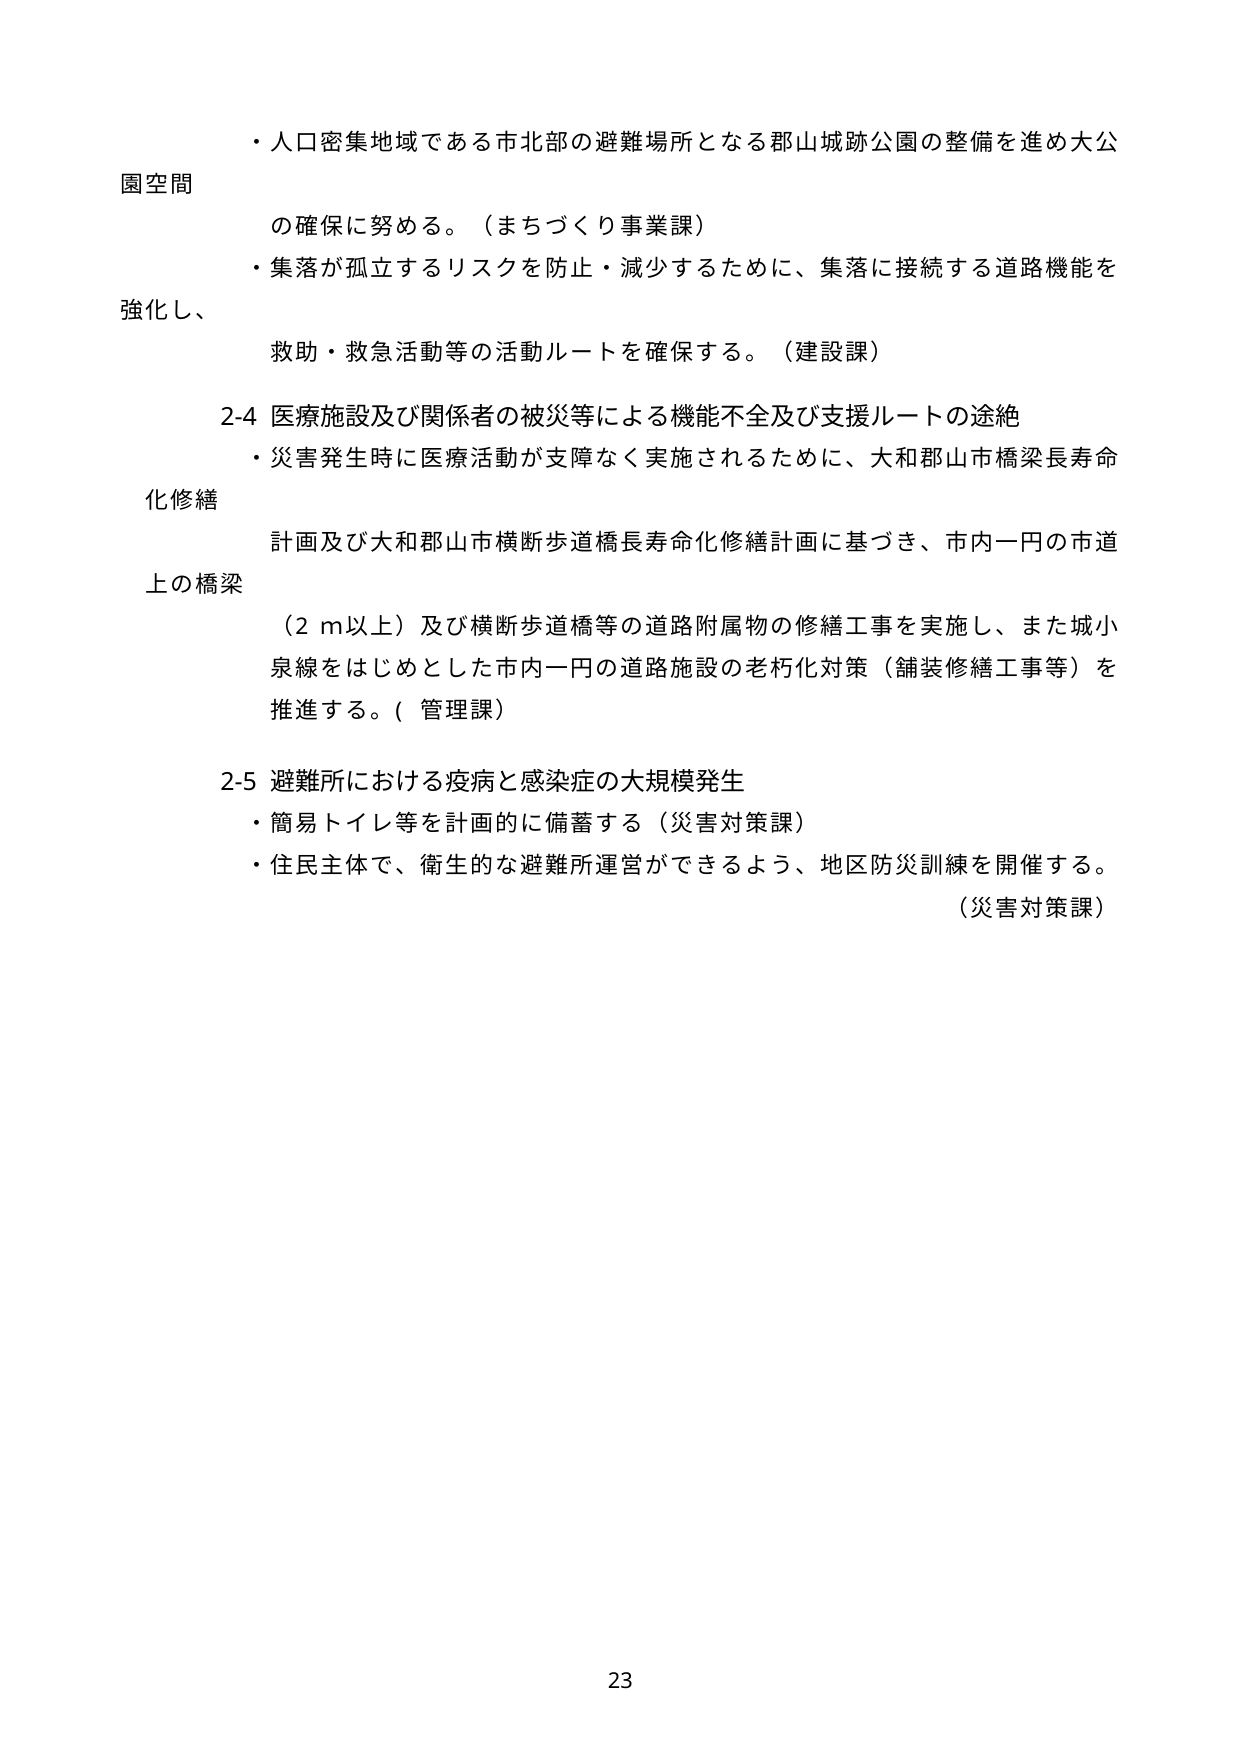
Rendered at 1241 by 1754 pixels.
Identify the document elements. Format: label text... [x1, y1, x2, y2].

text ・住民主体で、衛生的な避難所運営ができるよう、地区防災訓練を開催する。 [120, 843, 1120, 885]
text ・災害発生時に医療活動が支障なく実施されるために、大和郡山市橋梁長寿命化修繕 [120, 435, 1120, 519]
text ・簡易トイレ等を計画的に備蓄する（災害対策課） [120, 801, 1120, 843]
text （災害対策課） [120, 885, 1120, 927]
text ・集落が孤立するリスクを防止・減少するために、集落に接続する道路機能を強化し、 [120, 246, 1120, 330]
text 2-5避難所における疫病と感染症の大規模発生 [120, 759, 1020, 801]
text 救助・救急活動等の活動ルートを確保する。（建設課） [120, 330, 1120, 372]
text 2-4医療施設及び関係者の被災等による機能不全及び支援ルートの途絶 [120, 393, 1120, 435]
text 計画及び大和郡山市横断歩道橋長寿命化修繕計画に基づき、市内一円の市道上の橋梁 [120, 519, 1120, 603]
text ・人口密集地域である市北部の避難場所となる郡山城跡公園の整備を進め大公園空間 [120, 119, 1120, 204]
text の確保に努める。（まちづくり事業課） [120, 204, 1120, 246]
text （2ｍ以上）及び横断歩道橋等の道路附属物の修繕工事を実施し、また城小泉線をはじめとした市内一円の道路施設の老朽化対策（舗装修繕工事等）を推進する。(管理課） [246, 603, 1120, 730]
